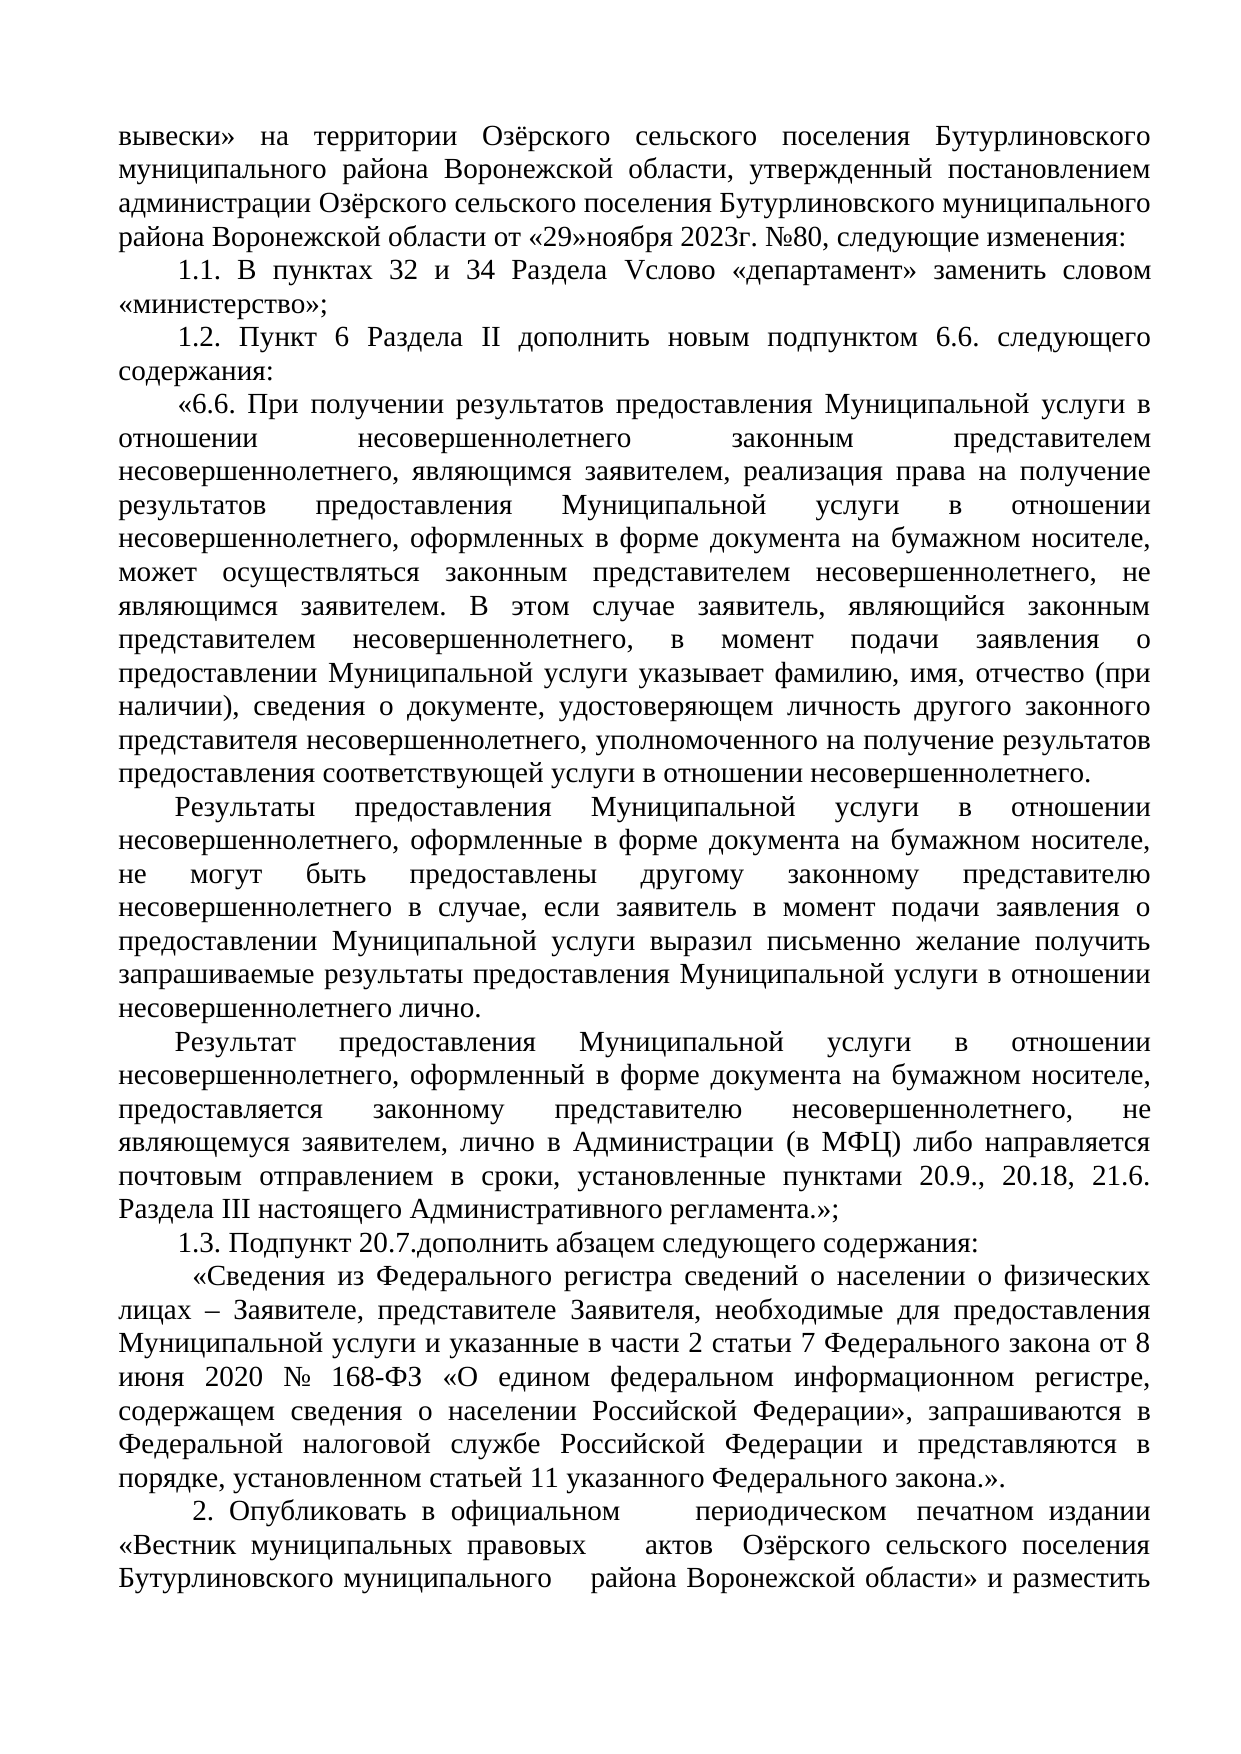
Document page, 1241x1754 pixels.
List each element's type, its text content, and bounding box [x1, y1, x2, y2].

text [118, 118, 1152, 252]
text 1.2. Пункт 6 Раздела II дополнить новым подпунктом 6.6. следующего содержания: [118, 319, 1152, 386]
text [118, 1493, 1152, 1594]
text 1.1. В пунктах 32 и 34 Раздела Vслово «департамент» заменить словом «министерство»; [118, 252, 1152, 319]
text Результаты предоставления Муниципальной услуги в отношении несовершеннолетнего, оформленные в форме документа на бумажном носителе, не могут быть предоставлены другому законному представителю несовершеннолетнего в случае, если заявитель в момент подачи заявления о предоставлении Муниципальной услуги выразил письменно желание получить запрашиваемые результаты предоставления Муниципальной услуги в отношении несовершеннолетнего лично. [118, 789, 1152, 1024]
text 1.3. Подпункт 20.7.дополнить абзацем следующего содержания: [118, 1225, 1152, 1258]
text «Сведения из Федерального регистра сведений о населении о физических лицах – Заявителе, представителе Заявителя, необходимые для предоставления Муниципальной услуги и указанные в части 2 статьи 7 Федерального закона от 8 июня 2020 № 168-ФЗ «О едином федеральном информационном регистре, содержащем сведения о населении Российской Федерации», запрашиваются в Федеральной налоговой службе Российской Федерации и представляются в порядке, установленном статьей 11 указанного Федерального закона.». [118, 1258, 1152, 1493]
text «6.6. При получении результатов предоставления Муниципальной услуги в отношении несовершеннолетнего законным представителем несовершеннолетнего, являющимся заявителем, реализация права на получение результатов предоставления Муниципальной услуги в отношении несовершеннолетнего, оформленных в форме документа на бумажном носителе, может осуществляться законным представителем несовершеннолетнего, не являющимся заявителем. В этом случае заявитель, являющийся законным представителем несовершеннолетнего, в момент подачи заявления о предоставлении Муниципальной услуги указывает фамилию, имя, отчество (при наличии), сведения о документе, удостоверяющем личность другого законного представителя несовершеннолетнего, уполномоченного на получение результатов предоставления соответствующей услуги в отношении несовершеннолетнего. [118, 386, 1152, 789]
text Результат предоставления Муниципальной услуги в отношении несовершеннолетнего, оформленный в форме документа на бумажном носителе, предоставляется законному представителю несовершеннолетнего, не являющемуся заявителем, лично в Администрации (в МФЦ) либо направляется почтовым отправлением в сроки, установленные пунктами 20.9., 20.18, 21.6. Раздела III настоящего Административного регламента.»; [118, 1024, 1152, 1225]
